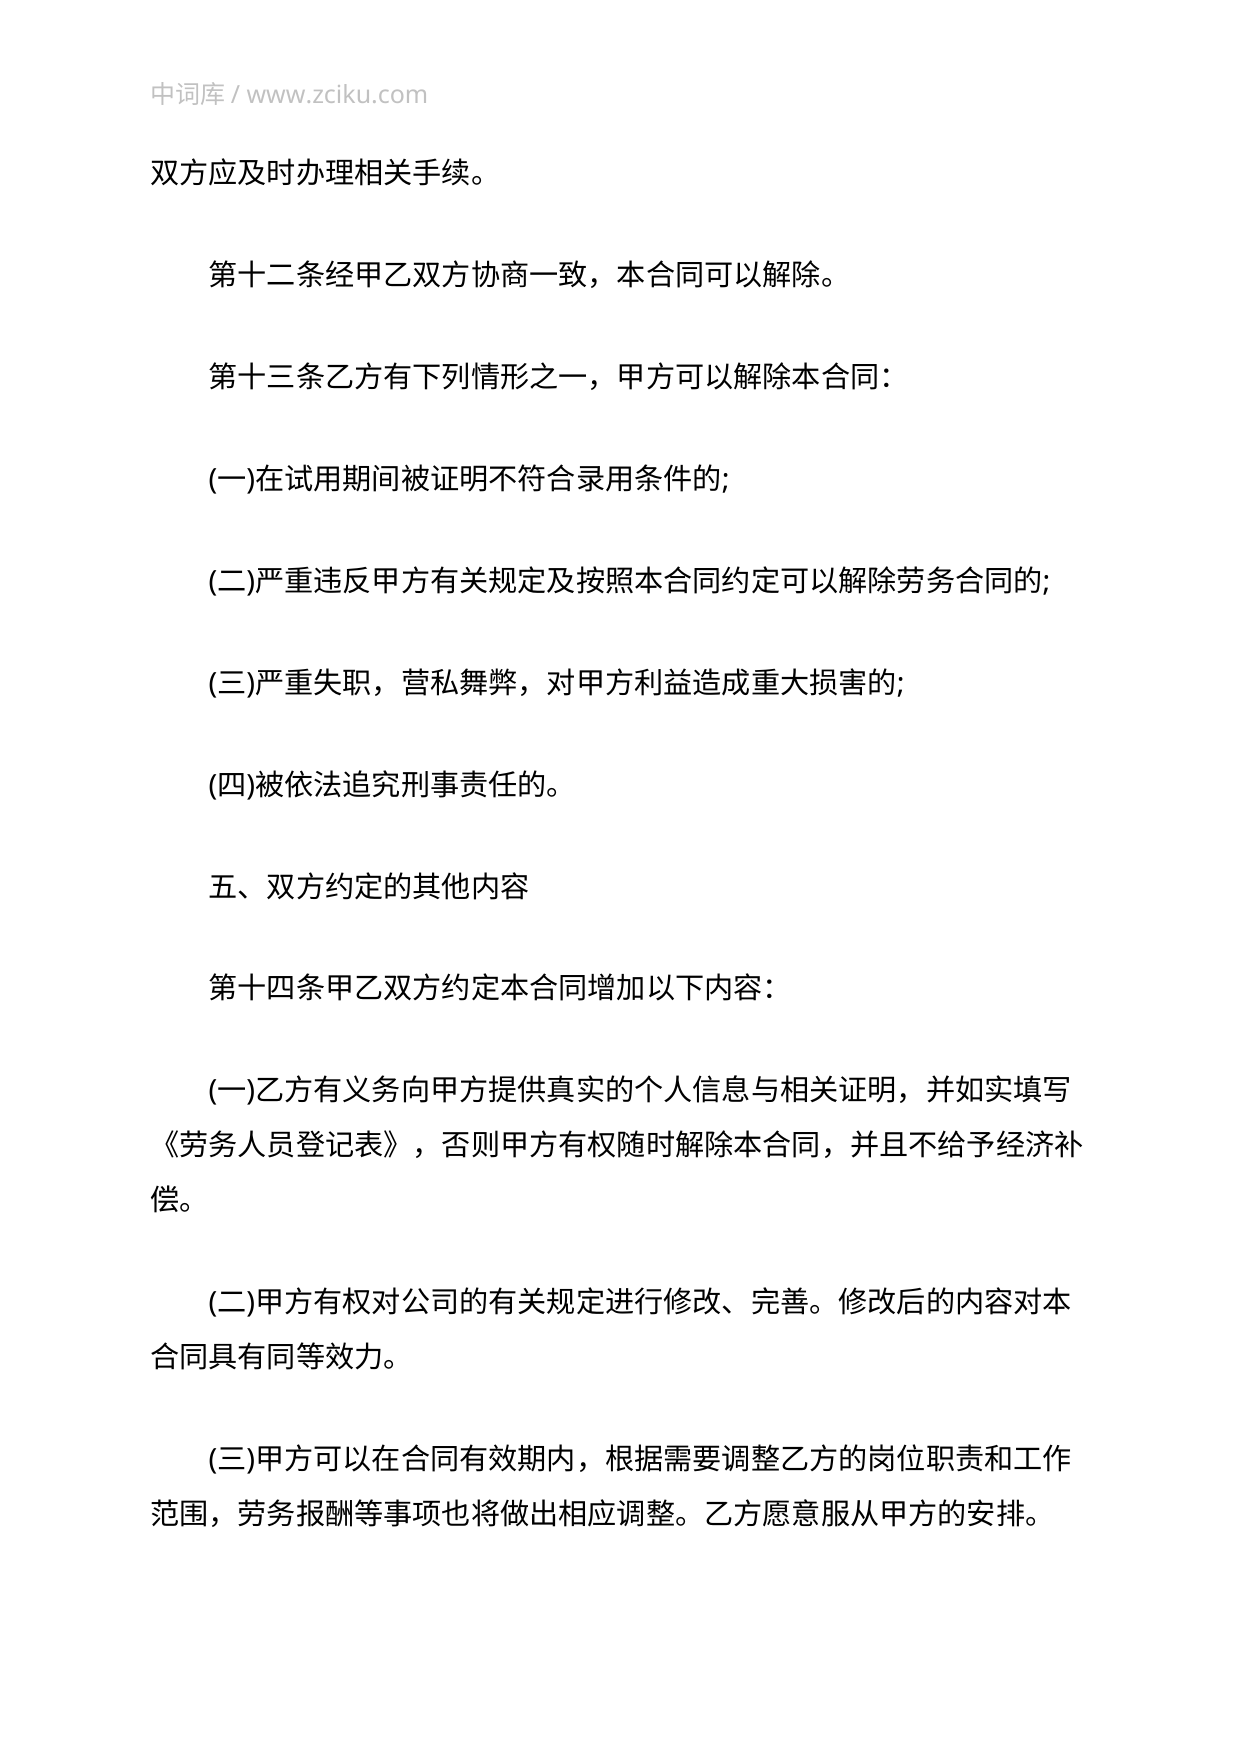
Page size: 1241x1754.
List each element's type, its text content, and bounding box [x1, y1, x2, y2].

text 第十二条经甲乙双方协商一致，本合同可以解除。 [150, 252, 1090, 294]
text 第十三条乙方有下列情形之一，甲方可以解除本合同： [150, 353, 1090, 396]
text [150, 150, 1090, 192]
text 第十四条甲乙双方约定本合同增加以下内容： [150, 965, 1090, 1007]
text (三)甲方可以在合同有效期内，根据需要调整乙方的岗位职责和工作范围，劳务报酬等事项也将做出相应调整。乙方愿意服从甲方的安排。 [150, 1435, 1090, 1532]
text (一)在试用期间被证明不符合录用条件的; [150, 455, 1090, 498]
text 五、双方约定的其他内容 [150, 863, 1090, 906]
text (四)被依法追究刑事责任的。 [150, 761, 1090, 804]
text (二)严重违反甲方有关规定及按照本合同约定可以解除劳务合同的; [150, 557, 1090, 600]
text (一)乙方有义务向甲方提供真实的个人信息与相关证明，并如实填写《劳务人员登记表》，否则甲方有权随时解除本合同，并且不给予经济补偿。 [150, 1067, 1090, 1219]
text (二)甲方有权对公司的有关规定进行修改、完善。修改后的内容对本合同具有同等效力。 [150, 1278, 1090, 1376]
text (三)严重失职，营私舞弊，对甲方利益造成重大损害的; [150, 659, 1090, 702]
